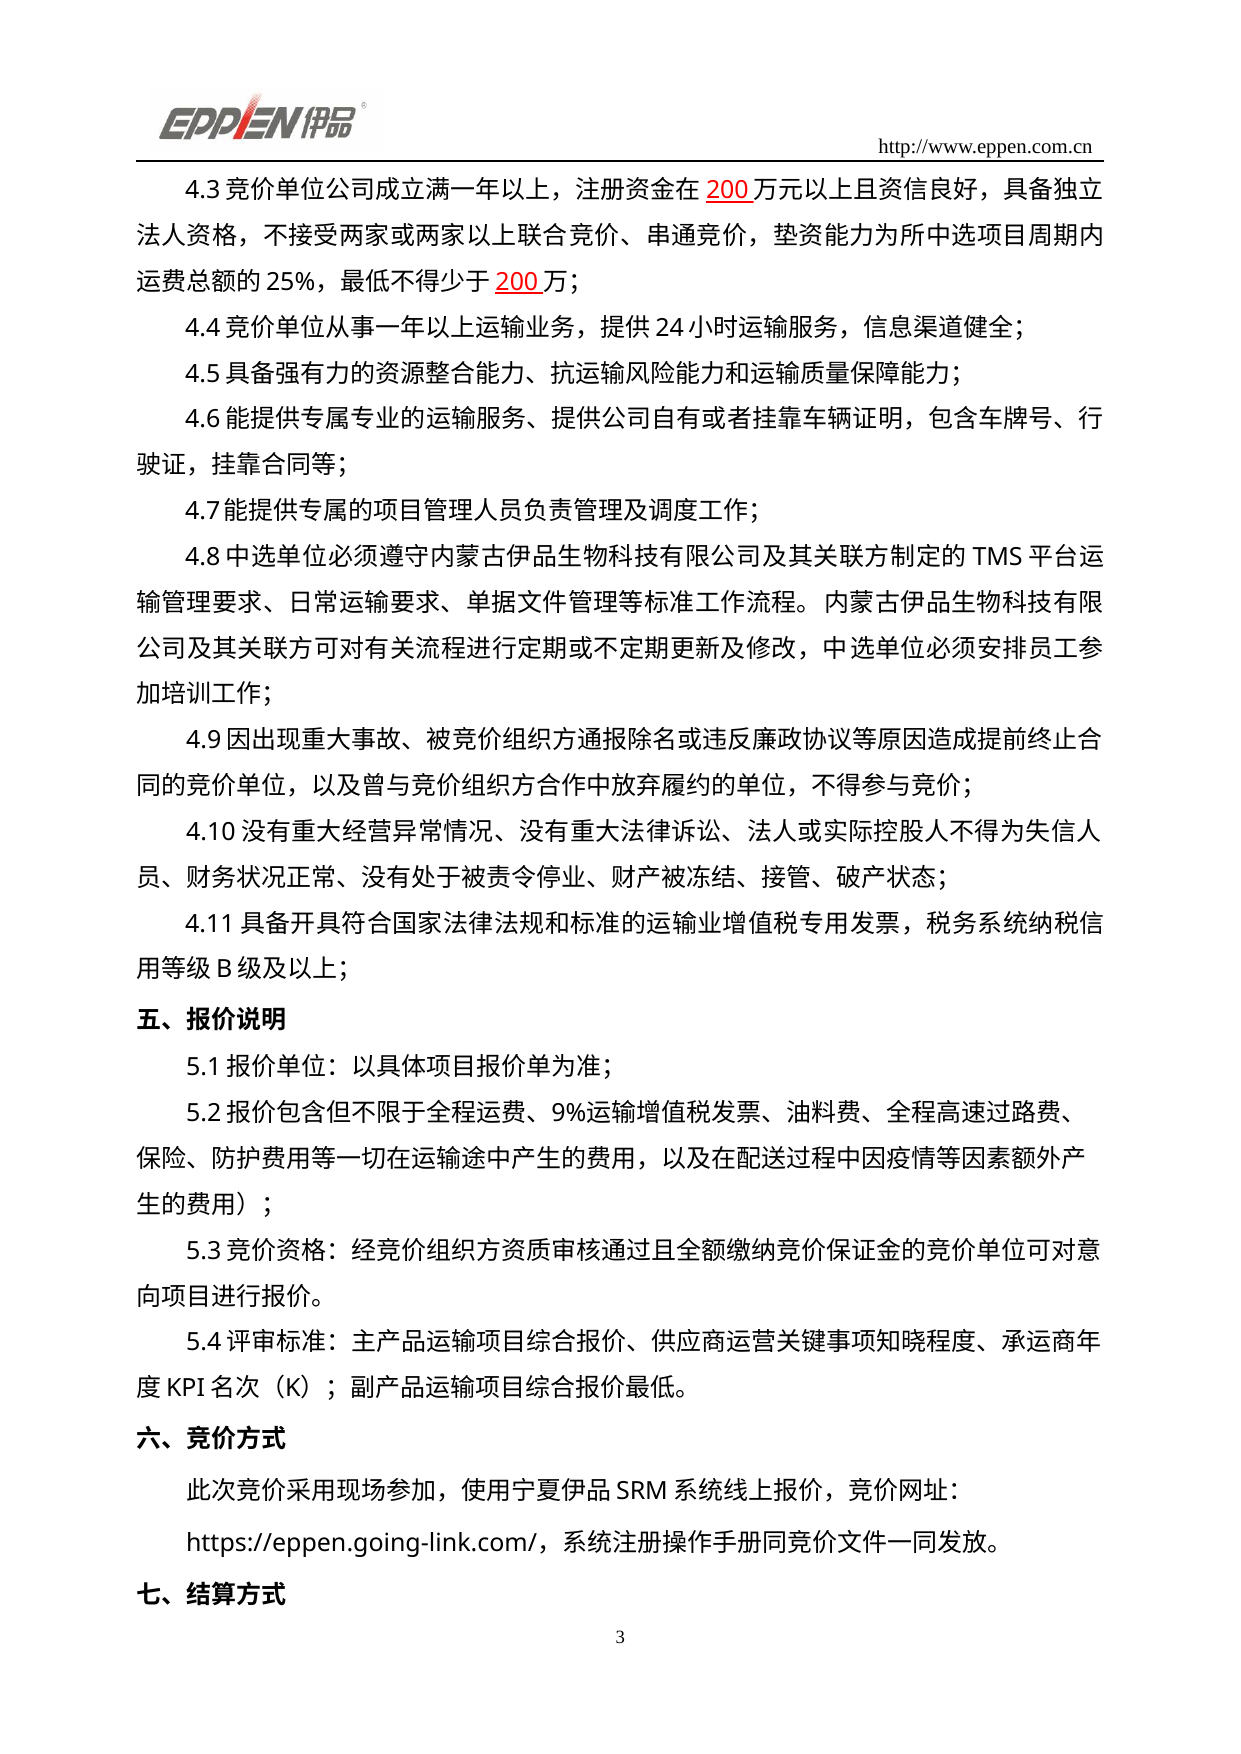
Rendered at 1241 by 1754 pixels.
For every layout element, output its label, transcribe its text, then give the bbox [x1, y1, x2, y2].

text 5.2报价包含但不限于全程运费、9%运输增值税发票、油料费、全程高速过路费、保险、防护费用等一切在运输途中产生的费用，以及在配送过程中因疫情等因素额外产生的费用）； [136, 1085, 1104, 1222]
text 4.4竞价单位从事一年以上运输业务，提供24小时运输服务，信息渠道健全； [136, 299, 1104, 345]
text 4.9因出现重大事故、被竞价组织方通报除名或违反廉政协议等原因造成提前终止合同的竞价单位，以及曾与竞价组织方合作中放弃履约的单位，不得参与竞价； [136, 712, 1104, 804]
text 4.8中选单位必须遵守内蒙古伊品生物科技有限公司及其关联方制定的TMS平台运输管理要求、日常运输要求、单据文件管理等标准工作流程。内蒙古伊品生物科技有限公司及其关联方可对有关流程进行定期或不定期更新及修改，中选单位必须安排员工参加培训工作； [136, 529, 1104, 712]
picture [147, 88, 384, 154]
text 5.3竞价资格：经竞价组织方资质审核通过且全额缴纳竞价保证金的竞价单位可对意向项目进行报价。 [136, 1222, 1104, 1314]
text 4.5具备强有力的资源整合能力、抗运输风险能力和运输质量保障能力； [136, 345, 1104, 391]
text 5.4评审标准：主产品运输项目综合报价、供应商运营关键事项知晓程度、承运商年度KPI名次（K）；副产品运输项目综合报价最低。 [136, 1314, 1104, 1406]
text 4.7 能提供专属的项目管理人员负责管理及调度工作； [136, 483, 1104, 529]
list 此次竞价采用现场参加，使用宁夏伊品SRM系统线上报价，竞价网址： [136, 1458, 1104, 1510]
list 五、报价说明 [136, 987, 1104, 1039]
text 5.1报价单位：以具体项目报价单为准； [136, 1039, 1104, 1085]
list https://eppen.going-link.com/，系统注册操作手册同竞价文件一同发放。 [136, 1510, 1104, 1562]
list 七、结算方式 [136, 1562, 1104, 1614]
text 4.6能提供专属专业的运输服务、提供公司自有或者挂靠车辆证明，包含车牌号、行驶证，挂靠合同等； [136, 391, 1104, 483]
text 4.3竞价单位公司成立满一年以上，注册资金在200万元以上且资信良好，具备独立法人资格，不接受两家或两家以上联合竞价、串通竞价，垫资能力为所中选项目周期内运费总额的25%，最低不得少于200万； [136, 162, 1104, 299]
list 六、竞价方式 [136, 1406, 1104, 1458]
text 4.11具备开具符合国家法律法规和标准的运输业增值税专用发票，税务系统纳税信用等级B级及以上； [136, 895, 1104, 987]
text 4.10没有重大经营异常情况、没有重大法律诉讼、法人或实际控股人不得为失信人员、财务状况正常、没有处于被责令停业、财产被冻结、接管、破产状态； [136, 804, 1104, 895]
